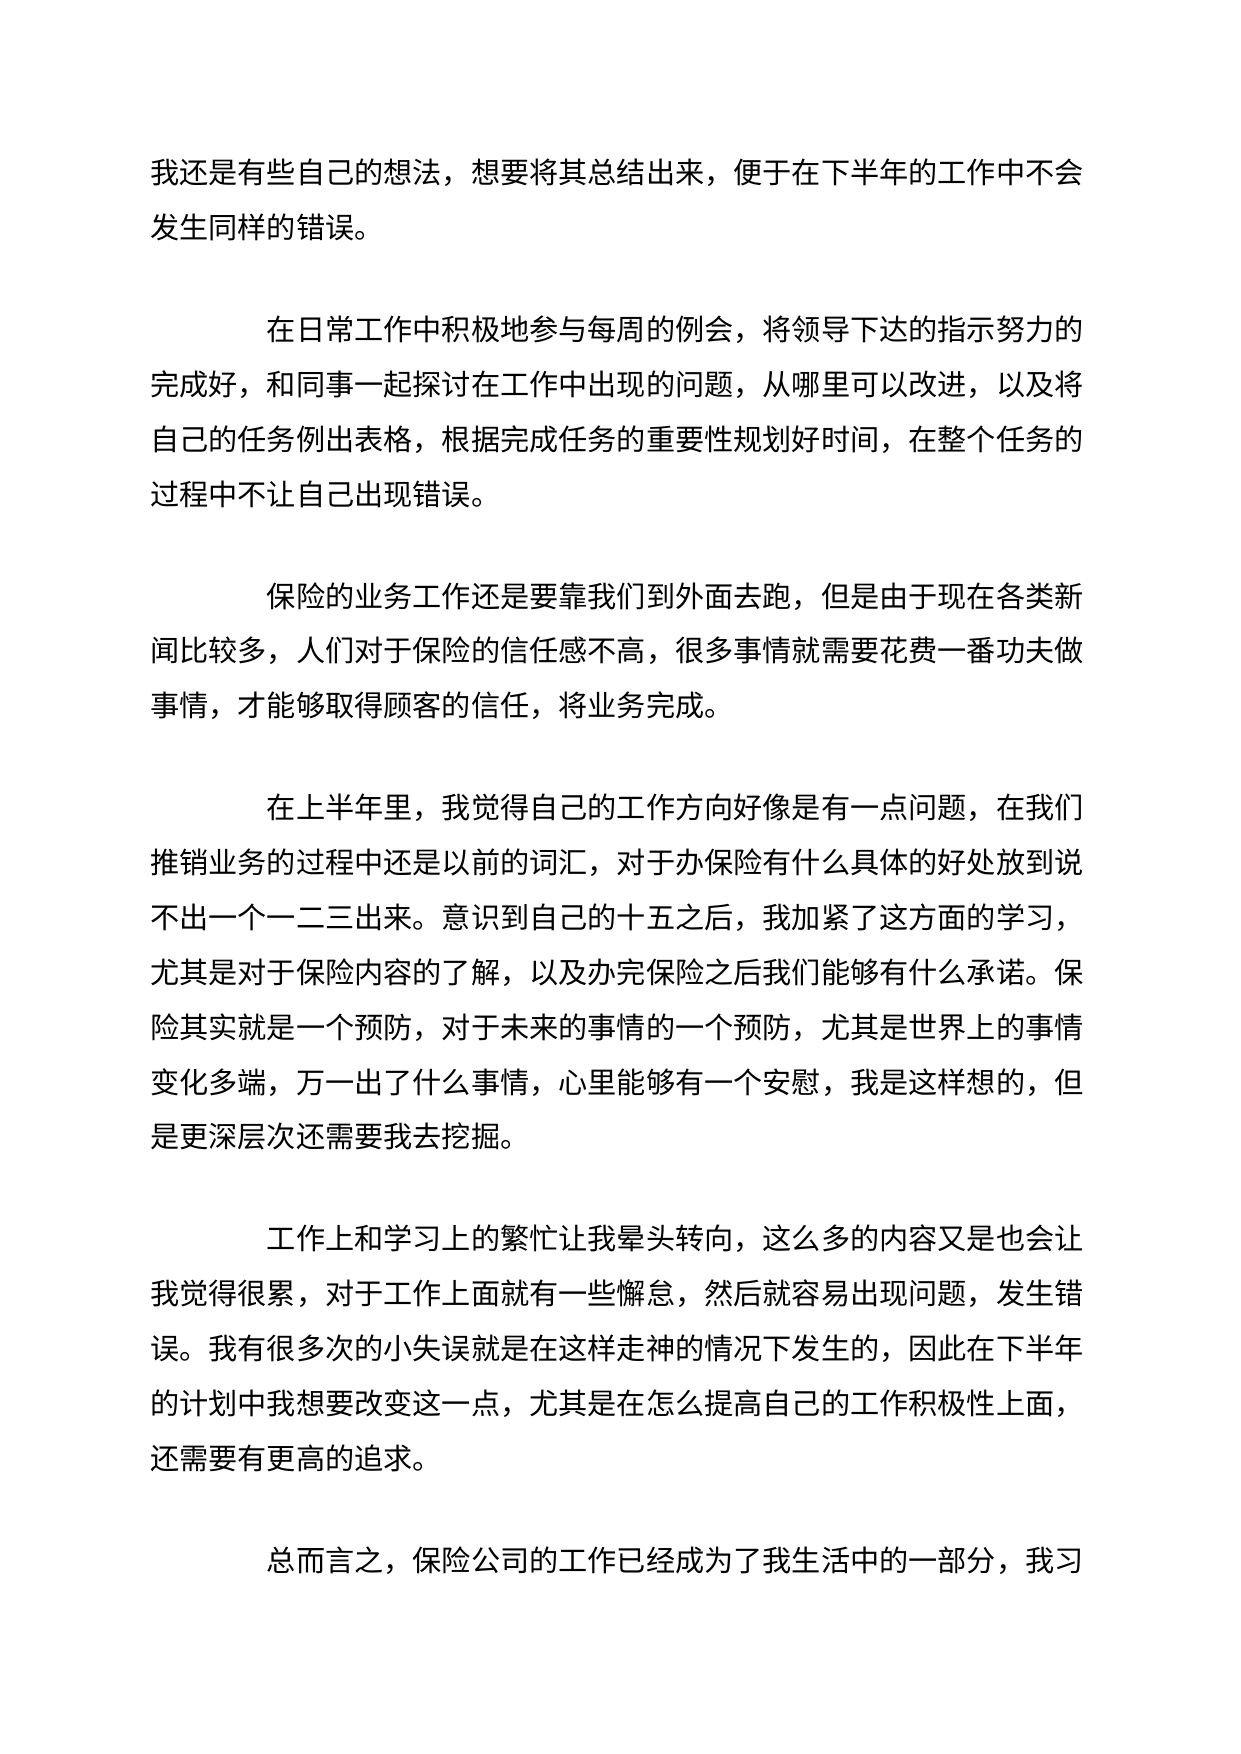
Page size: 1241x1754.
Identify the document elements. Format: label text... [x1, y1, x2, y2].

text 在日常工作中积极地参与每周的例会，将领导下达的指示努力的完成好，和同事一起探讨在工作中出现的问题，从哪里可以改进，以及将自己的任务例出表格，根据完成任务的重要性规划好时间，在整个任务的过程中不让自己出现错误。 [150, 307, 1090, 514]
text 保险的业务工作还是要靠我们到外面去跑，但是由于现在各类新闻比较多，人们对于保险的信任感不高，很多事情就需要花费一番功夫做事情，才能够取得顾客的信任，将业务完成。 [150, 573, 1090, 725]
text 在上半年里，我觉得自己的工作方向好像是有一点问题，在我们推销业务的过程中还是以前的词汇，对于办保险有什么具体的好处放到说不出一个一二三出来。意识到自己的十五之后，我加紧了这方面的学习，尤其是对于保险内容的了解，以及办完保险之后我们能够有什么承诺。保险其实就是一个预防，对于未来的事情的一个预防，尤其是世界上的事情变化多端，万一出了什么事情，心里能够有一个安慰，我是这样想的，但是更深层次还需要我去挖掘。 [150, 785, 1090, 1156]
text 工作上和学习上的繁忙让我晕头转向，这么多的内容又是也会让我觉得很累，对于工作上面就有一些懈怠，然后就容易出现问题，发生错误。我有很多次的小失误就是在这样走神的情况下发生的，因此在下半年的计划中我想要改变这一点，尤其是在怎么提高自己的工作积极性上面，还需要有更高的追求。 [150, 1216, 1090, 1478]
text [150, 150, 1090, 247]
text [150, 1537, 1090, 1579]
